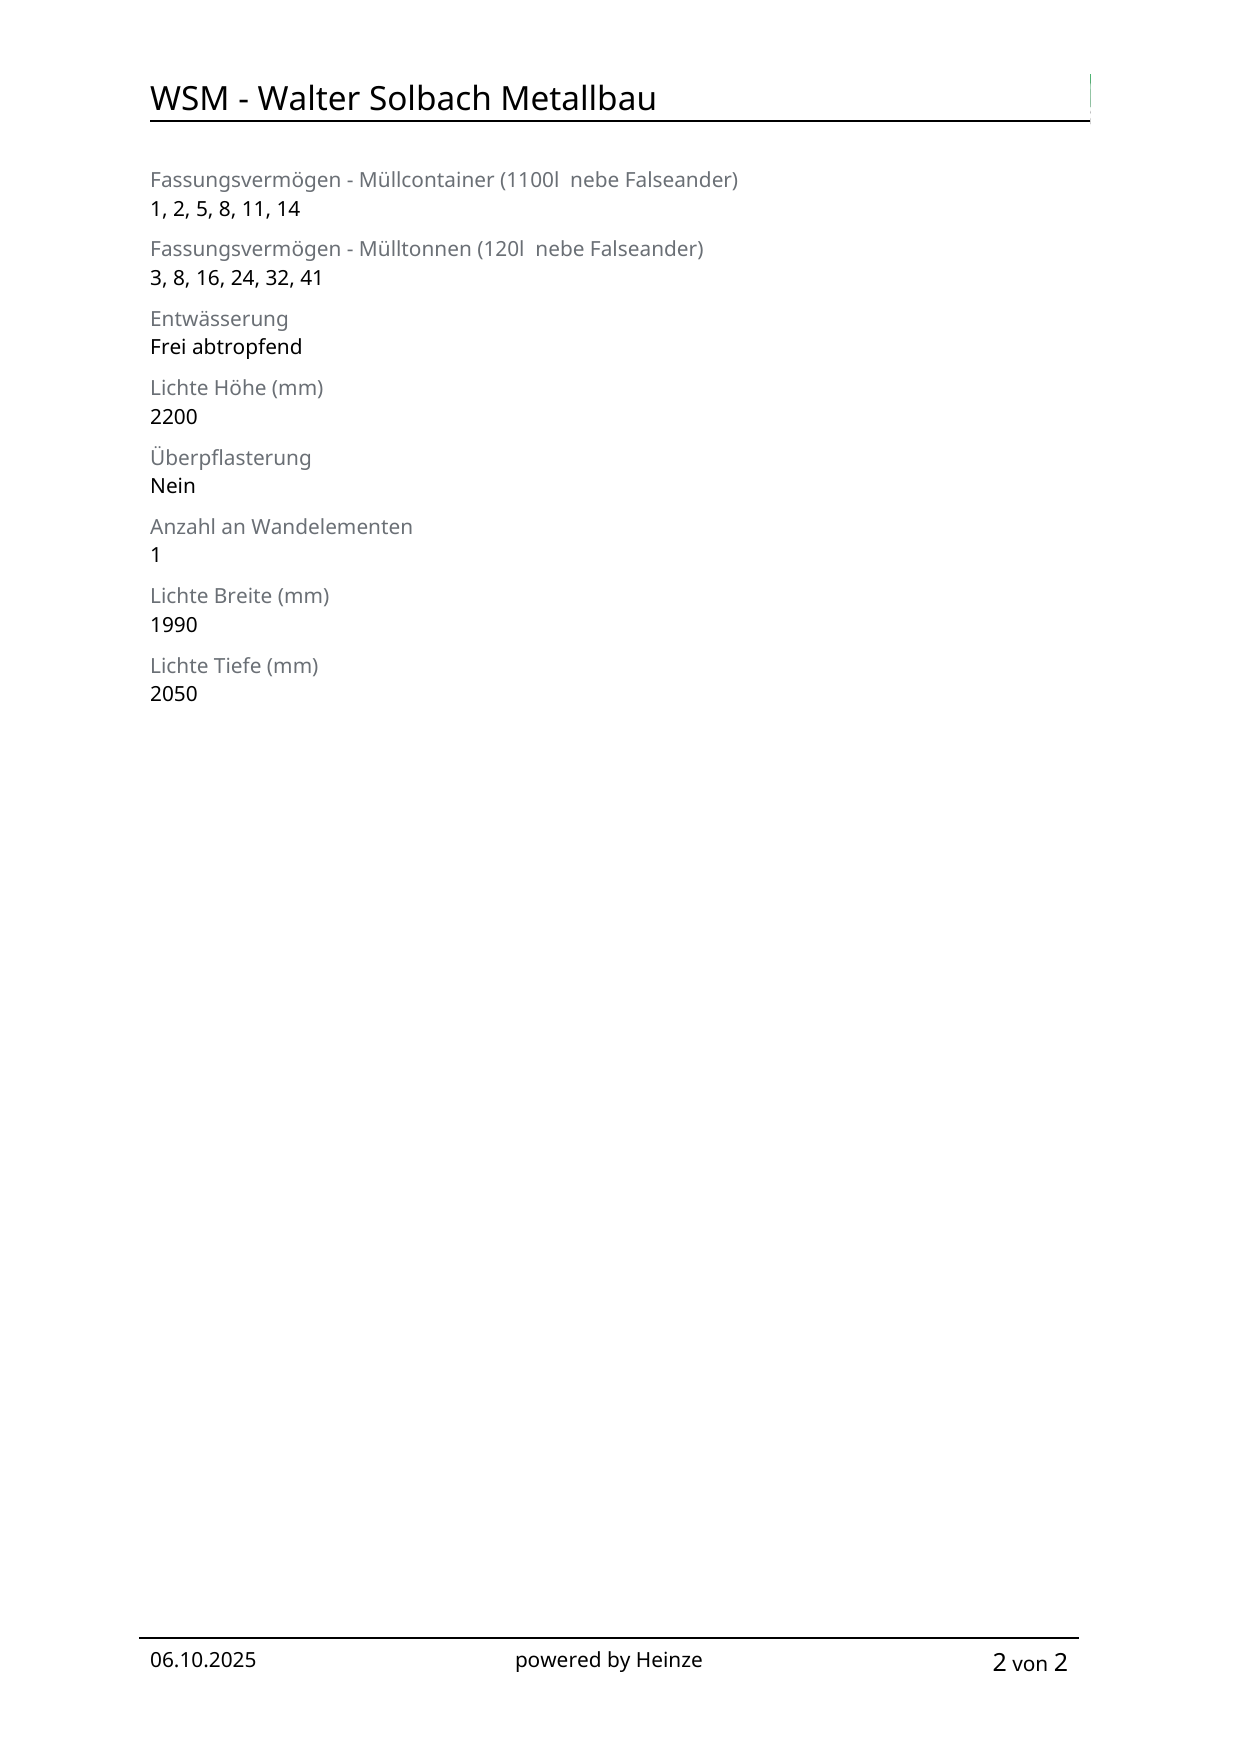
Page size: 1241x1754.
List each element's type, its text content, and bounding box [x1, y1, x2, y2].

text Fassungsvermögen - Müllcontainer (1100l nebe Falseander) [150, 165, 1090, 194]
text Fassungsvermögen - Mülltonnen (120l nebe Falseander) [150, 234, 1090, 263]
text Überpflasterung [150, 443, 1090, 471]
text Anzahl an Wandelementen [150, 512, 1090, 541]
text Frei abtropfend [150, 332, 1090, 361]
text 1 [150, 541, 1090, 569]
text Nein [150, 471, 1090, 499]
text Lichte Tiefe (mm) [150, 651, 1090, 679]
text Lichte Höhe (mm) [150, 373, 1090, 402]
text Lichte Breite (mm) [150, 581, 1090, 610]
text Entwässerung [150, 304, 1090, 332]
text 1, 2, 5, 8, 11, 14 [150, 194, 1090, 222]
text 2200 [150, 402, 1090, 430]
text 1990 [150, 610, 1090, 638]
text 2050 [150, 679, 1090, 708]
text 3, 8, 16, 24, 32, 41 [150, 263, 1090, 291]
